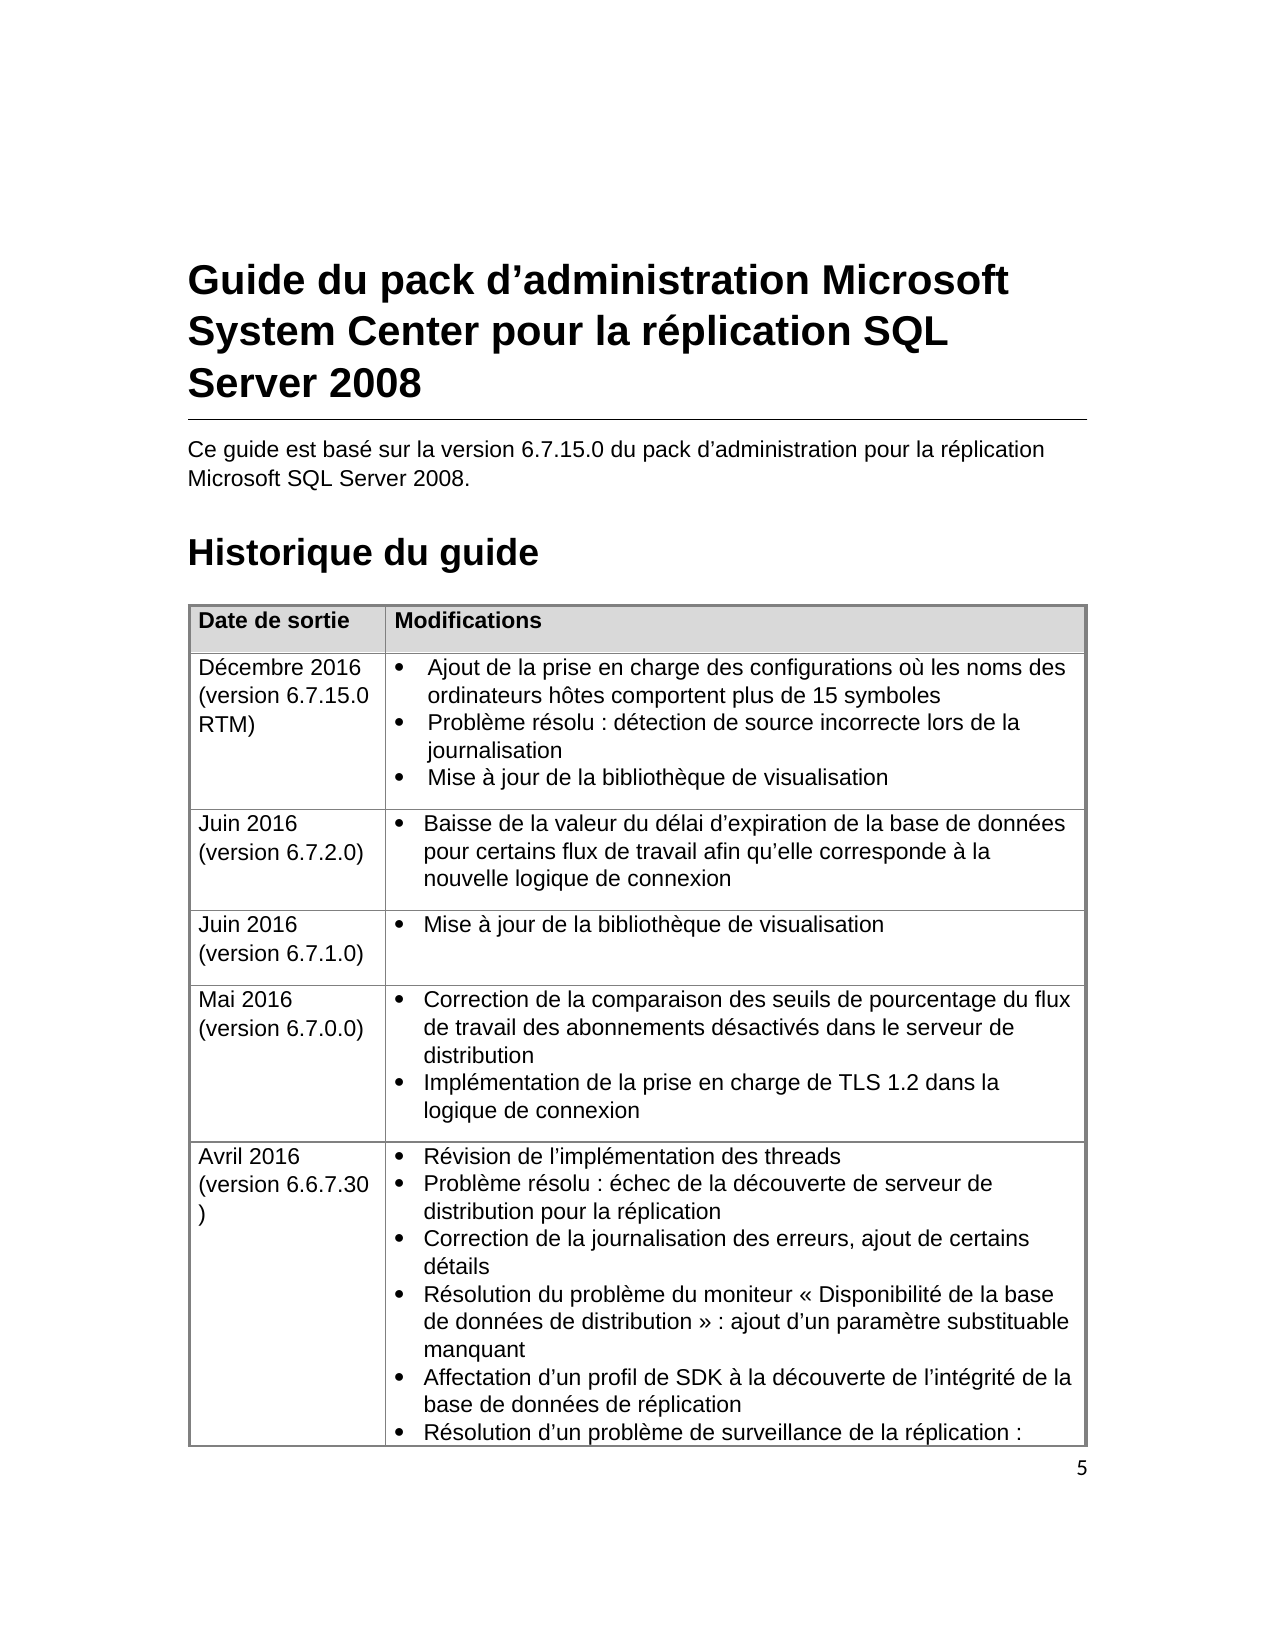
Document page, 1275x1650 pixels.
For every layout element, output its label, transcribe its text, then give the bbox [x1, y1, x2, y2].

table_cell Mise à jour de la bibliothèque de visualisation [386, 911, 1084, 985]
table_cell Juin 2016 (version 6.7.2.0) [191, 810, 385, 910]
table_cell Ajout de la prise en charge des configurations où les noms des ordinateurs hôtes comportent plus de 15 symboles Problème résolu : détection de source incorrecte lors de la journalisation Mise à jour de la bibliothèque de visualisation [386, 654, 1084, 809]
text Ce guide est basé sur la version 6.7.15.0 du pack d’administration pour la réplication Microsoft SQL Server 2008. [187, 436, 1087, 491]
table_cell Avril 2016 (version 6.6.7.30) [191, 1143, 385, 1445]
table_cell Baisse de la valeur du délai d’expiration de la base de données pour certains flux de travail afin qu’elle corresponde à la nouvelle logique de connexion [386, 810, 1084, 910]
table_header Modifications [386, 607, 1084, 652]
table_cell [386, 1143, 1084, 1445]
table_header Date de sortie [191, 607, 385, 652]
table_cell Juin 2016 (version 6.7.1.0) [191, 911, 385, 985]
table_cell Correction de la comparaison des seuils de pourcentage du flux de travail des abonnements désactivés dans le serveur de distribution Implémentation de la prise en charge de TLS 1.2 dans la logique de connexion [386, 986, 1084, 1141]
subtitle Historique du guide [187, 531, 1087, 574]
table_cell Décembre 2016 (version 6.7.15.0 RTM) [191, 654, 385, 809]
subtitle Guide du pack d’administration Microsoft System Center pour la réplication SQL Server 2008 [187, 255, 1087, 420]
table_cell Mai 2016 (version 6.7.0.0) [191, 986, 385, 1141]
